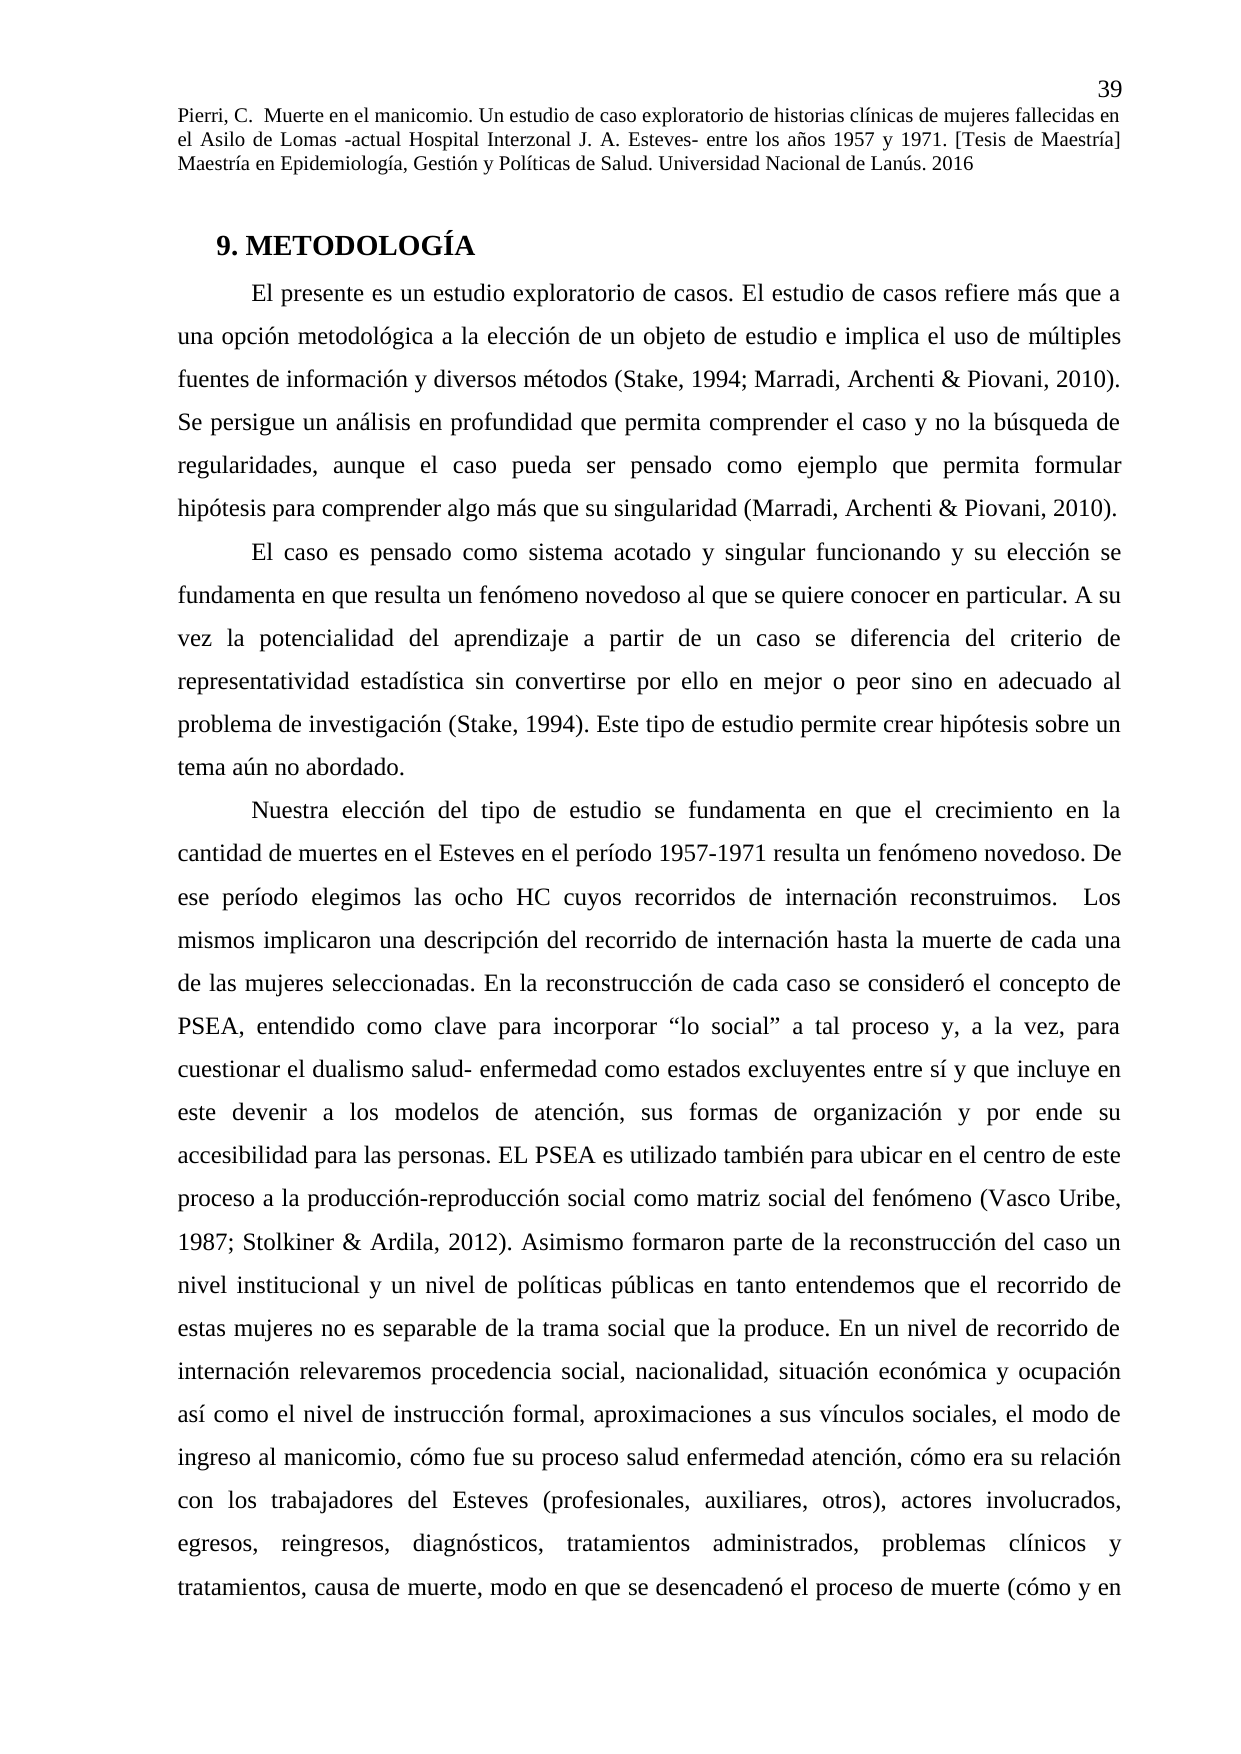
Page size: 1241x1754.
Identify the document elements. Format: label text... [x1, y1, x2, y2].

text El caso es pensado como sistema acotado y singular funcionando y su elección se fundamenta en que resulta un fenómeno novedoso al que se quiere conocer en particular. A su vez la potencialidad del aprendizaje a partir de un caso se diferencia del criterio de representatividad estadística sin convertirse por ello en mejor o peor sino en adecuado al problema de investigación (Stake, 1994). Este tipo de estudio permite crear hipótesis sobre un tema aún no abordado. [177, 537, 1122, 781]
subtitle 9. METODOLOGÍA [216, 228, 1122, 261]
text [177, 795, 1122, 1600]
text El presente es un estudio exploratorio de casos. El estudio de casos refiere más que a una opción metodológica a la elección de un objeto de estudio e implica el uso de múltiples fuentes de información y diversos métodos (Stake, 1994; Marradi, Archenti & Piovani, 2010). Se persigue un análisis en profundidad que permita comprender el caso y no la búsqueda de regularidades, aunque el caso pueda ser pensado como ejemplo que permita formular hipótesis para comprender algo más que su singularidad (Marradi, Archenti & Piovani, 2010). [177, 278, 1122, 522]
